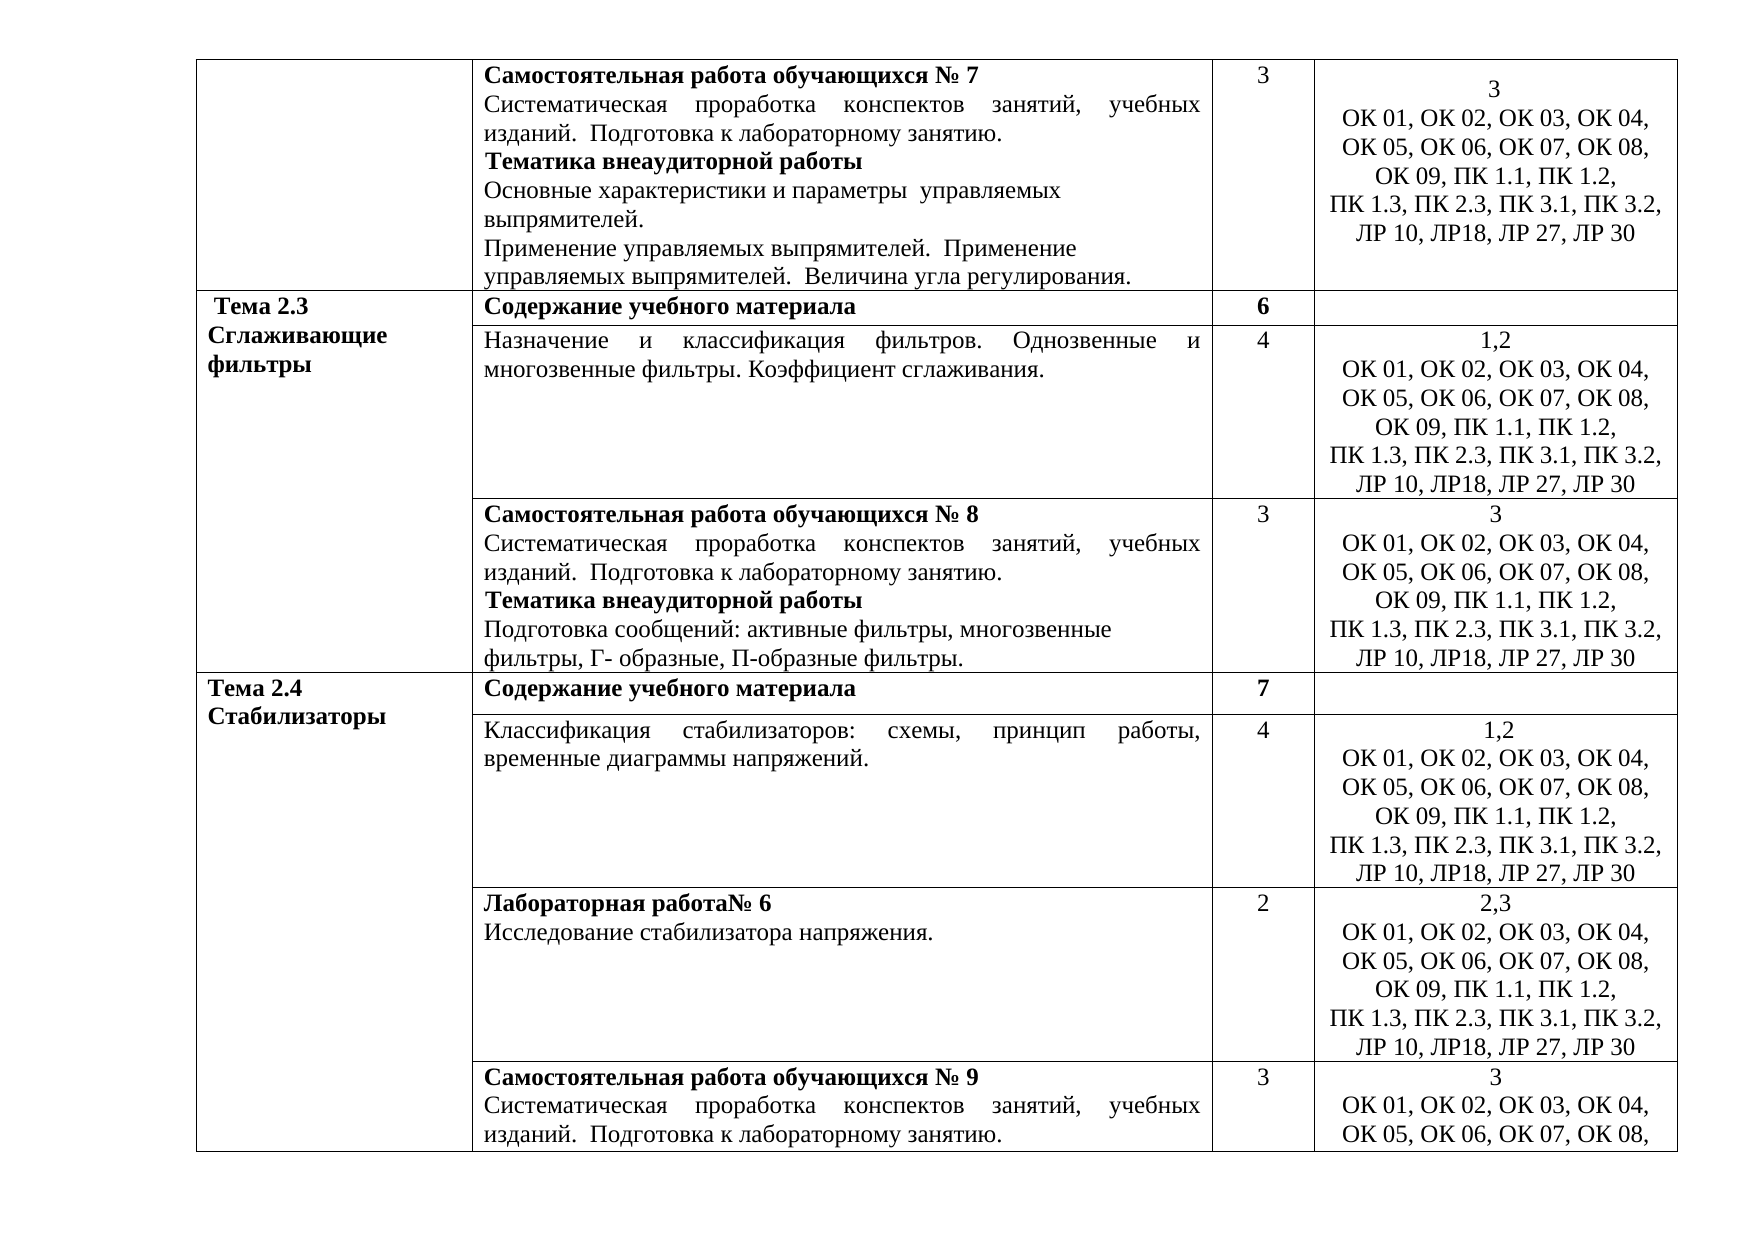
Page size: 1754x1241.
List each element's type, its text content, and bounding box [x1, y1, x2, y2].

table_cell 2,3 ОК 01, ОК 02, ОК 03, ОК 04, ОК 05, ОК 06, ОК 07, ОК 08, ОК 09, ПК 1.1, ПК 1.2, ПК 1.3, ПК 2.3, ПК 3.1, ПК 3.2, ЛР 10, ЛР18, ЛР 27, ЛР 30 [1315, 888, 1677, 1061]
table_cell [473, 1062, 1212, 1151]
table_cell Самостоятельная работа обучающихся № 8 Систематическая проработка конспектов занятий, учебных изданий. Подготовка к лабораторному занятию. Тематика внеаудиторной работы Подготовка сообщений: активные фильтры, многозвенные фильтры, Г- образные, П-образные фильтры. [473, 499, 1212, 672]
table_cell 3 [1213, 60, 1314, 290]
table_cell 1,2 ОК 01, ОК 02, ОК 03, ОК 04, ОК 05, ОК 06, ОК 07, ОК 08, ОК 09, ПК 1.1, ПК 1.2, ПК 1.3, ПК 2.3, ПК 3.1, ПК 3.2, ЛР 10, ЛР18, ЛР 27, ЛР 30 [1315, 715, 1677, 887]
table_cell [1315, 673, 1677, 714]
table_cell 4 [1213, 326, 1314, 498]
table_cell Тема 2.3 Сглаживающие фильтры [197, 291, 472, 672]
table_cell 2 [1213, 888, 1314, 1061]
table_cell 3 ОК 01, ОК 02, ОК 03, ОК 04, ОК 05, ОК 06, ОК 07, ОК 08, ОК 09, ПК 1.1, ПК 1.2, ПК 1.3, ПК 2.3, ПК 3.1, ПК 3.2, ЛР 10, ЛР18, ЛР 27, ЛР 30 [1315, 499, 1677, 672]
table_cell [1315, 1062, 1677, 1151]
table_cell Тема 2.4 Стабилизаторы [197, 673, 472, 1151]
table_cell 3 [1213, 1062, 1314, 1151]
table_cell Классификация стабилизаторов: схемы, принцип работы, временные диаграммы напряжений. [473, 715, 1212, 887]
table_cell [1315, 291, 1677, 324]
table_cell 3 ОК 01, ОК 02, ОК 03, ОК 04, ОК 05, ОК 06, ОК 07, ОК 08, ОК 09, ПК 1.1, ПК 1.2, ПК 1.3, ПК 2.3, ПК 3.1, ПК 3.2, ЛР 10, ЛР18, ЛР 27, ЛР 30 [1315, 60, 1677, 290]
table_cell 1,2 ОК 01, ОК 02, ОК 03, ОК 04, ОК 05, ОК 06, ОК 07, ОК 08, ОК 09, ПК 1.1, ПК 1.2, ПК 1.3, ПК 2.3, ПК 3.1, ПК 3.2, ЛР 10, ЛР18, ЛР 27, ЛР 30 [1315, 326, 1677, 498]
table_cell Содержание учебного материала [473, 291, 1212, 324]
table_cell Содержание учебного материала [473, 673, 1212, 714]
table_cell 3 [1213, 499, 1314, 672]
table_cell 6 [1213, 291, 1314, 324]
table_cell 7 [1213, 673, 1314, 714]
table_cell Самостоятельная работа обучающихся № 7 Систематическая проработка конспектов занятий, учебных изданий. Подготовка к лабораторному занятию. Тематика внеаудиторной работы Основные характеристики и параметры управляемых выпрямителей. Применение управляемых выпрямителей. Применение управляемых выпрямителей. Величина угла регулирования. [473, 60, 1212, 290]
table_cell Лабораторная работа№ 6 Исследование стабилизатора напряжения. [473, 888, 1212, 1061]
table_cell Назначение и классификация фильтров. Однозвенные и многозвенные фильтры. Коэффициент сглаживания. [473, 326, 1212, 498]
table_cell 4 [1213, 715, 1314, 887]
